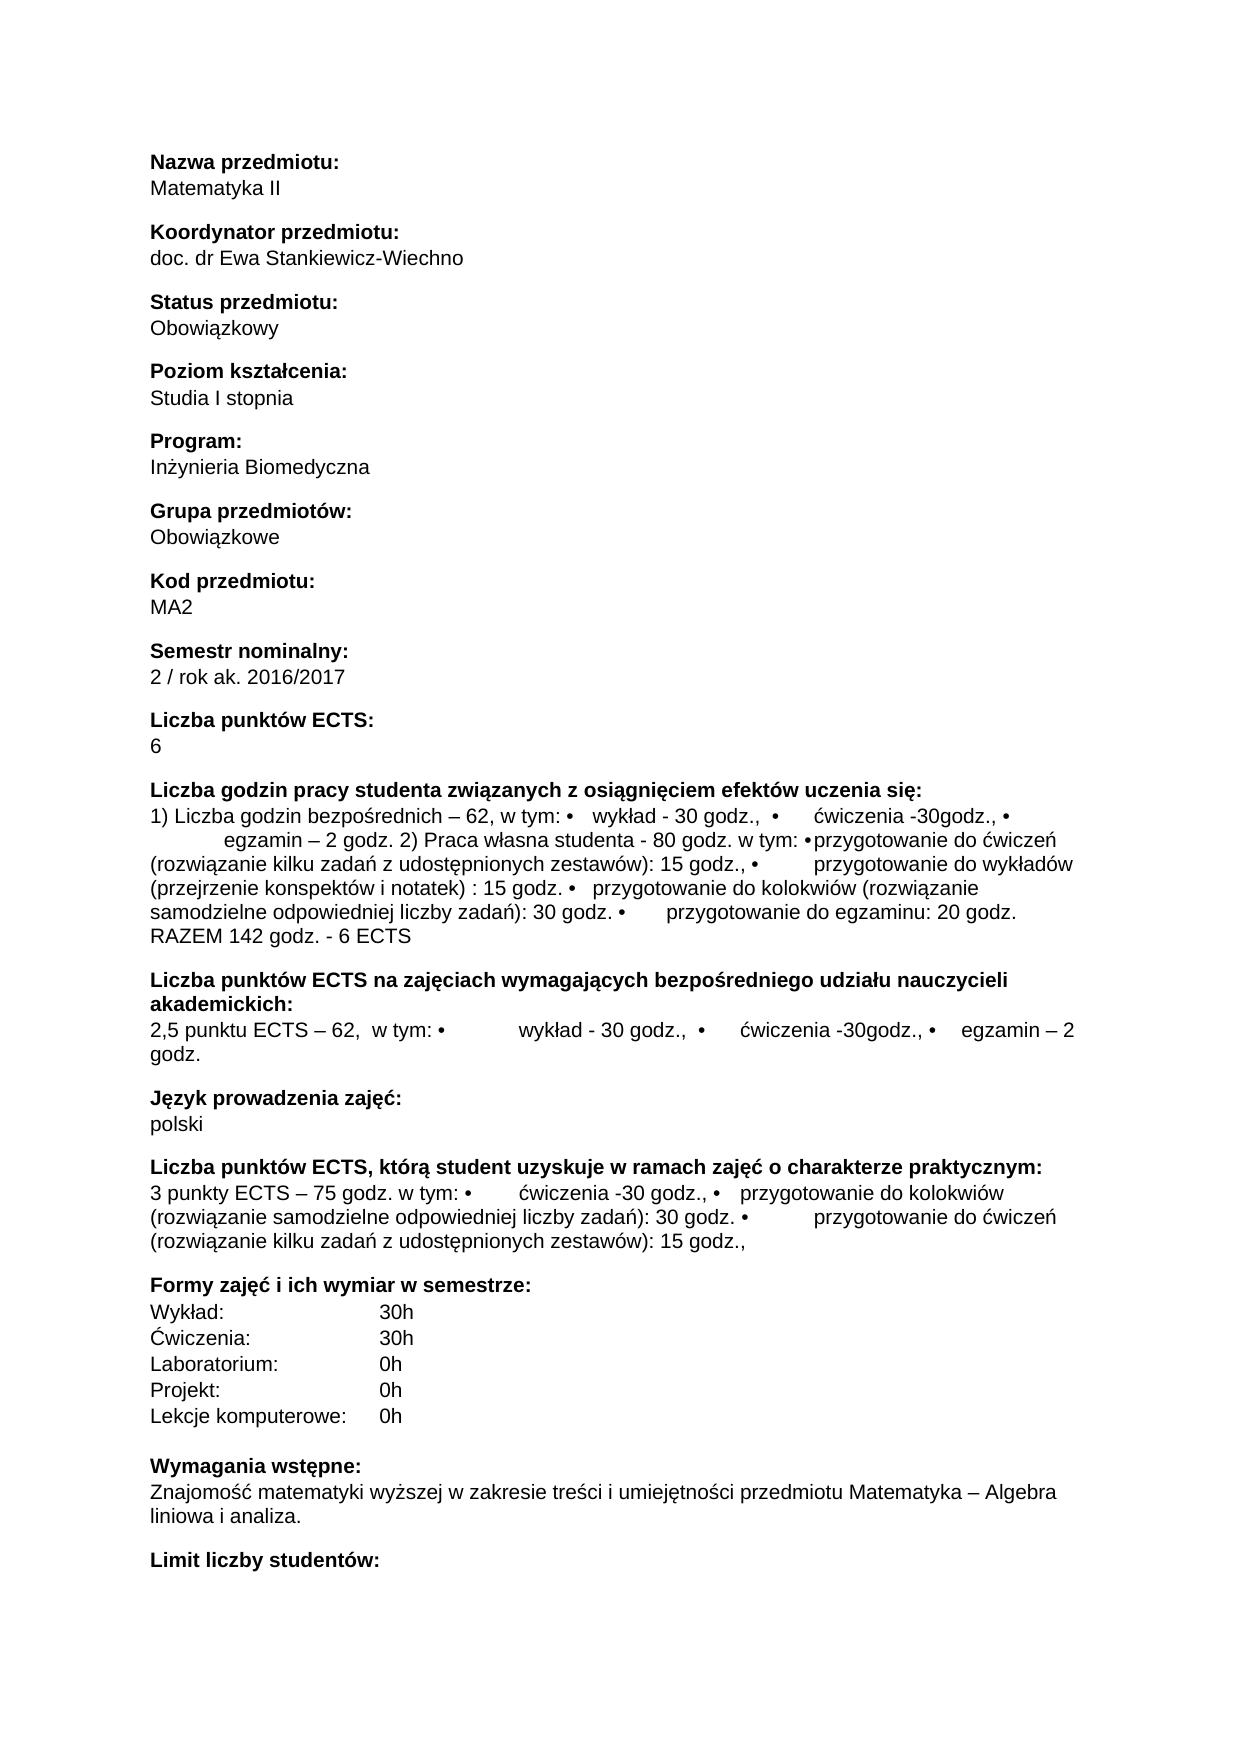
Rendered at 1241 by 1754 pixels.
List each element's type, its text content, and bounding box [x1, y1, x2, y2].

text Koordynator przedmiotu: [150, 220, 1090, 244]
table_cell 0h [369, 1402, 597, 1428]
text Program: [150, 429, 1090, 453]
text Liczba punktów ECTS na zajęciach wymagających bezpośredniego udziału nauczycieli akademickich: [150, 968, 1090, 1016]
table_cell Laboratorium: [140, 1352, 367, 1376]
text Liczba punktów ECTS: [150, 708, 1090, 732]
text Liczba godzin pracy studenta związanych z osiągnięciem efektów uczenia się: [150, 778, 1090, 802]
text Studia I stopnia [150, 385, 1090, 409]
table_cell 30h [369, 1324, 597, 1350]
table_cell Lekcje komputerowe: [140, 1404, 367, 1428]
text Formy zajęć i ich wymiar w semestrze: [150, 1273, 1090, 1297]
text Status przedmiotu: [150, 289, 1090, 313]
text 1) Liczba godzin bezpośrednich – 62, w tym: • wykład - 30 godz., • ćwiczenia -30godz., • egzamin – 2 godz. 2) Praca własna studenta - 80 godz. w tym: • przygotowanie do ćwiczeń (rozwiązanie kilku zadań z udostępnionych zestawów): 15 godz., • przygotowanie do wykładów (przejrzenie konspektów i notatek) : 15 godz. • przygotowanie do kolokwiów (rozwiązanie samodzielne odpowiedniej liczby zadań): 30 godz. • przygotowanie do egzaminu: 20 godz. RAZEM 142 godz. - 6 ECTS [150, 804, 1090, 948]
text Grupa przedmiotów: [150, 499, 1090, 523]
text Liczba punktów ECTS, którą student uzyskuje w ramach zajęć o charakterze praktycznym: [150, 1155, 1090, 1179]
text 3 punkty ECTS – 75 godz. w tym: • ćwiczenia -30 godz., • przygotowanie do kolokwiów (rozwiązanie samodzielne odpowiedniej liczby zadań): 30 godz. • przygotowanie do ćwiczeń (rozwiązanie kilku zadań z udostępnionych zestawów): 15 godz., [150, 1181, 1090, 1253]
text doc. dr Ewa Stankiewicz-Wiechno [150, 246, 1090, 270]
text Limit liczby studentów: [150, 1547, 1090, 1571]
table_header Wykład: [140, 1300, 367, 1324]
text 6 [150, 734, 1090, 758]
table_cell Projekt: [140, 1378, 367, 1402]
text Język prowadzenia zajęć: [150, 1085, 1090, 1109]
text Kod przedmiotu: [150, 569, 1090, 593]
table_cell 0h [369, 1350, 597, 1376]
text 2 / rok ak. 2016/2017 [150, 664, 1090, 688]
text Obowiązkowy [150, 316, 1090, 339]
text 2,5 punktu ECTS – 62, w tym: • wykład - 30 godz., • ćwiczenia -30godz., • egzamin – 2 godz. [150, 1018, 1090, 1066]
text Obowiązkowe [150, 525, 1090, 549]
text Semestr nominalny: [150, 638, 1090, 662]
table_header 30h [369, 1300, 597, 1324]
text polski [150, 1111, 1090, 1135]
text Inżynieria Biomedyczna [150, 455, 1090, 479]
text Nazwa przedmiotu: [150, 150, 1090, 174]
table_cell Ćwiczenia: [140, 1326, 367, 1350]
table_cell 0h [369, 1376, 597, 1402]
text Wymagania wstępne: [150, 1454, 1090, 1478]
text Znajomość matematyki wyższej w zakresie treści i umiejętności przedmiotu Matematyka – Algebra liniowa i analiza. [150, 1480, 1090, 1528]
text MA2 [150, 595, 1090, 619]
text Matematyka II [150, 176, 1090, 200]
text Poziom kształcenia: [150, 359, 1090, 383]
